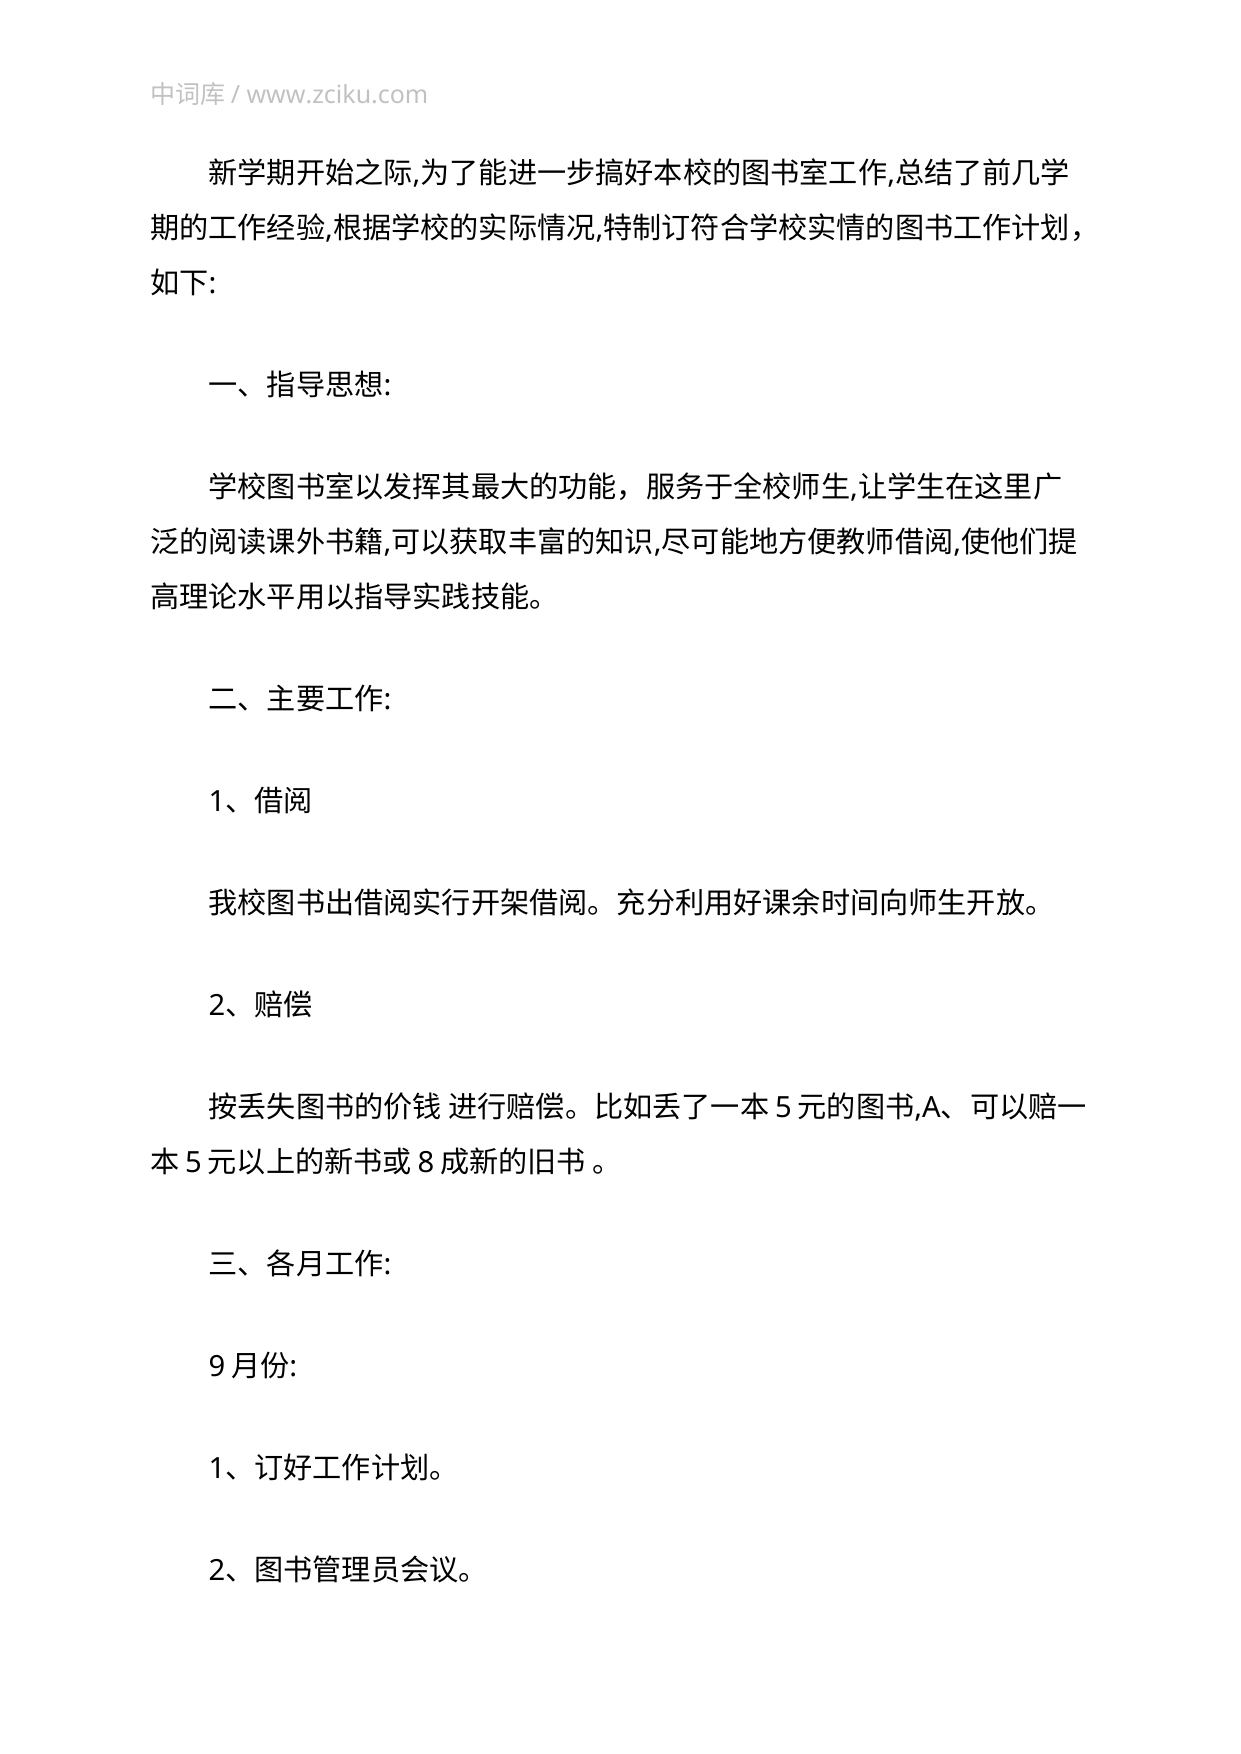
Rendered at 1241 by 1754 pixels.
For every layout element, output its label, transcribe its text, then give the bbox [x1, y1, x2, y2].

text 学校图书室以发挥其最大的功能，服务于全校师生,让学生在这里广泛的阅读课外书籍,可以获取丰富的知识,尽可能地方便教师借阅,使他们提高理论水平用以指导实践技能。 [150, 464, 1090, 616]
text 2、图书管理员会议。 [150, 1546, 1090, 1589]
text 三、各月工作: [150, 1240, 1090, 1283]
text 1、借阅 [150, 778, 1090, 820]
text 2、赔偿 [150, 981, 1090, 1024]
text 1、订好工作计划。 [150, 1444, 1090, 1487]
text 按丢失图书的价钱 进行赔偿。比如丢了一本5元的图书,A、可以赔一本5元以上的新书或8成新的旧书 。 [150, 1083, 1090, 1181]
text 新学期开始之际,为了能进一步搞好本校的图书室工作,总结了前几学期的工作经验,根据学校的实际情况,特制订符合学校实情的图书工作计划，如下: [150, 150, 1090, 302]
text 二、主要工作: [150, 676, 1090, 718]
text 一、指导思想: [150, 362, 1090, 404]
text 9月份: [150, 1342, 1090, 1385]
text 我校图书出借阅实行开架借阅。充分利用好课余时间向师生开放。 [150, 880, 1090, 922]
